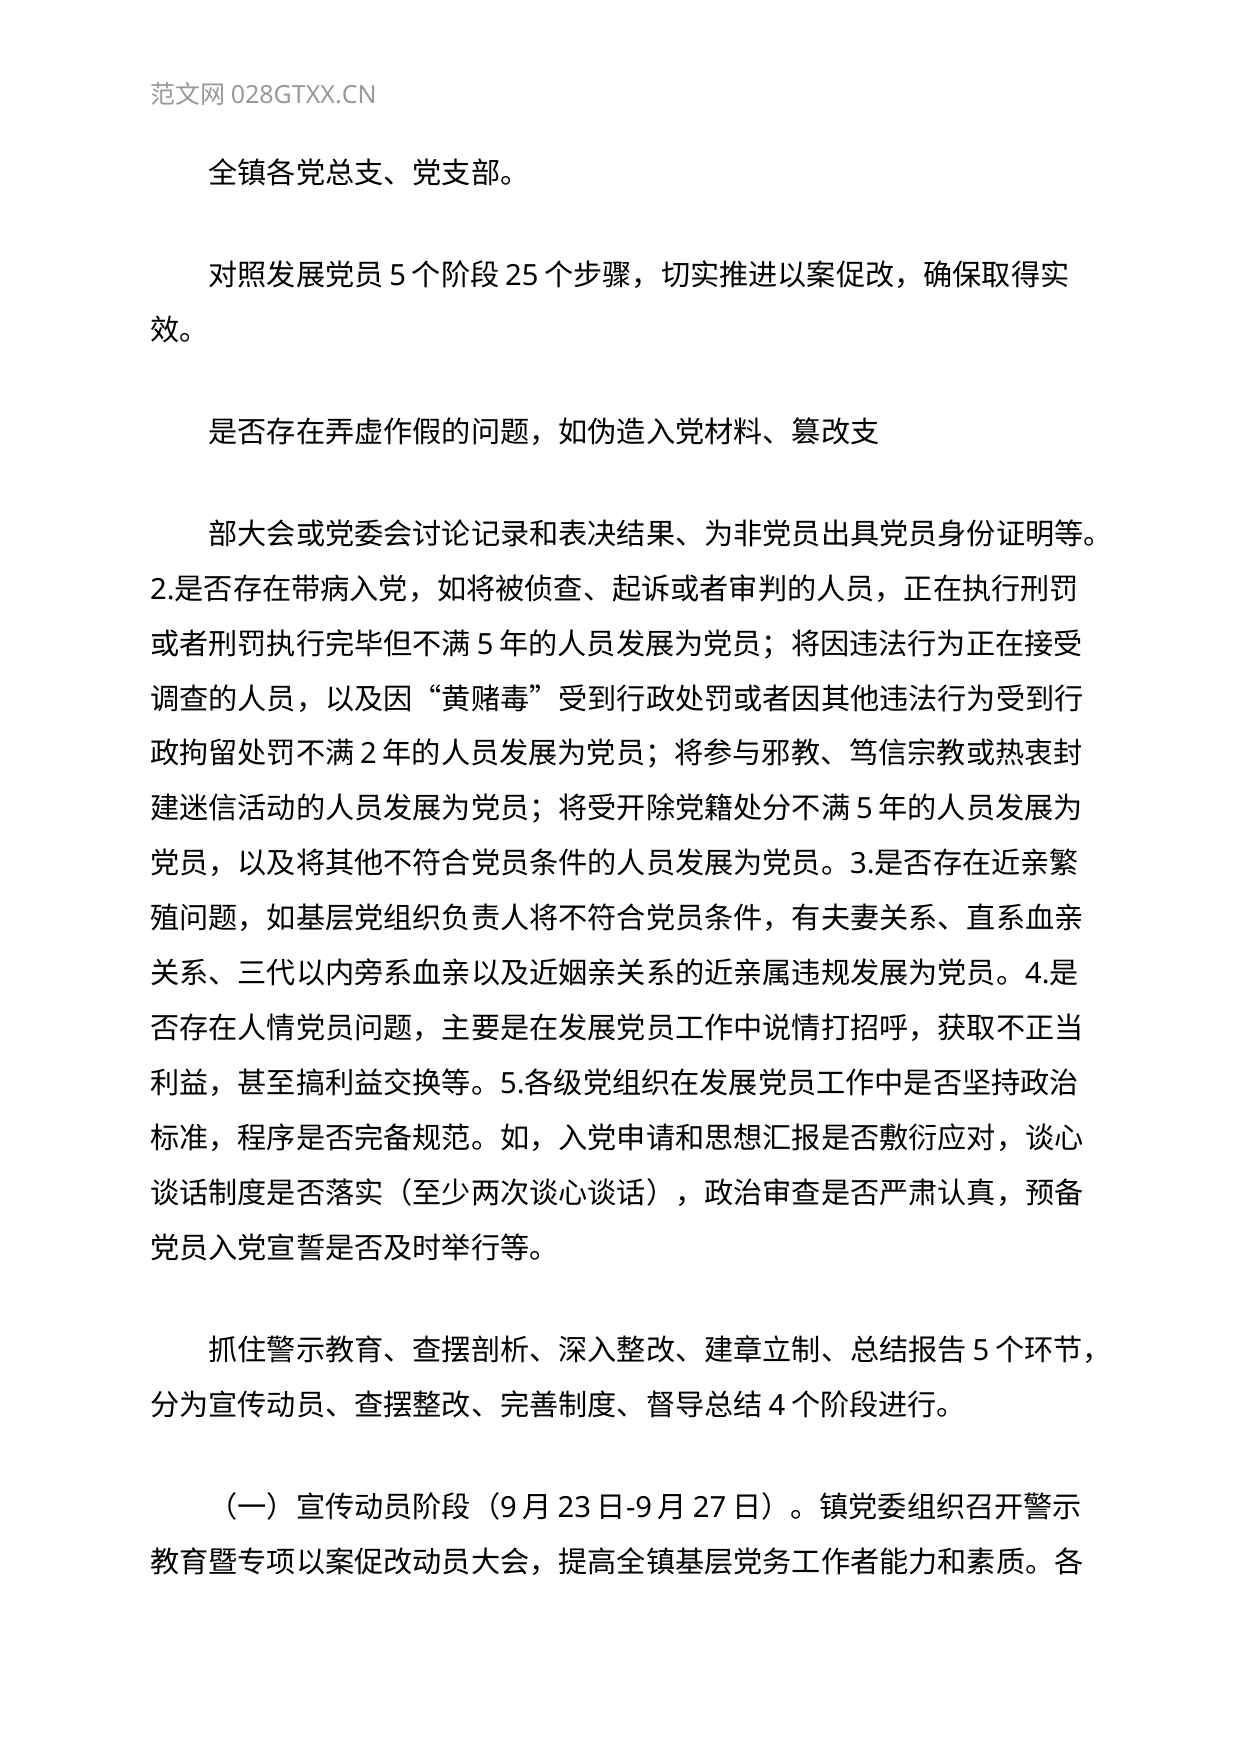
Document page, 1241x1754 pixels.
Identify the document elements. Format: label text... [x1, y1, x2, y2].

text 部大会或党委会讨论记录和表决结果、为非党员出具党员身份证明等。2.是否存在带病入党，如将被侦查、起诉或者审判的人员，正在执行刑罚或者刑罚执行完毕但不满5年的人员发展为党员；将因违法行为正在接受调查的人员，以及因“黄赌毒”受到行政处罚或者因其他违法行为受到行政拘留处罚不满2年的人员发展为党员；将参与邪教、笃信宗教或热衷封建迷信活动的人员发展为党员；将受开除党籍处分不满5年的人员发展为党员，以及将其他不符合党员条件的人员发展为党员。3.是否存在近亲繁殖问题，如基层党组织负责人将不符合党员条件，有夫妻关系、直系血亲关系、三代以内旁系血亲以及近姻亲关系的近亲属违规发展为党员。4.是否存在人情党员问题，主要是在发展党员工作中说情打招呼，获取不正当利益，甚至搞利益交换等。5.各级党组织在发展党员工作中是否坚持政治标准，程序是否完备规范。如，入党申请和思想汇报是否敷衍应对，谈心谈话制度是否落实（至少两次谈心谈话），政治审查是否严肃认真，预备党员入党宣誓是否及时举行等。 [150, 510, 1090, 1267]
text 抓住警示教育、查摆剖析、深入整改、建章立制、总结报告5个环节，分为宣传动员、查摆整改、完善制度、督导总结4个阶段进行。 [150, 1326, 1090, 1424]
text 是否存在弄虚作假的问题，如伪造入党材料、篡改支 [150, 408, 1090, 451]
text 对照发展党员5个阶段25个步骤，切实推进以案促改，确保取得实效。 [150, 252, 1090, 349]
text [150, 1483, 1090, 1581]
text 全镇各党总支、党支部。 [150, 150, 1090, 192]
